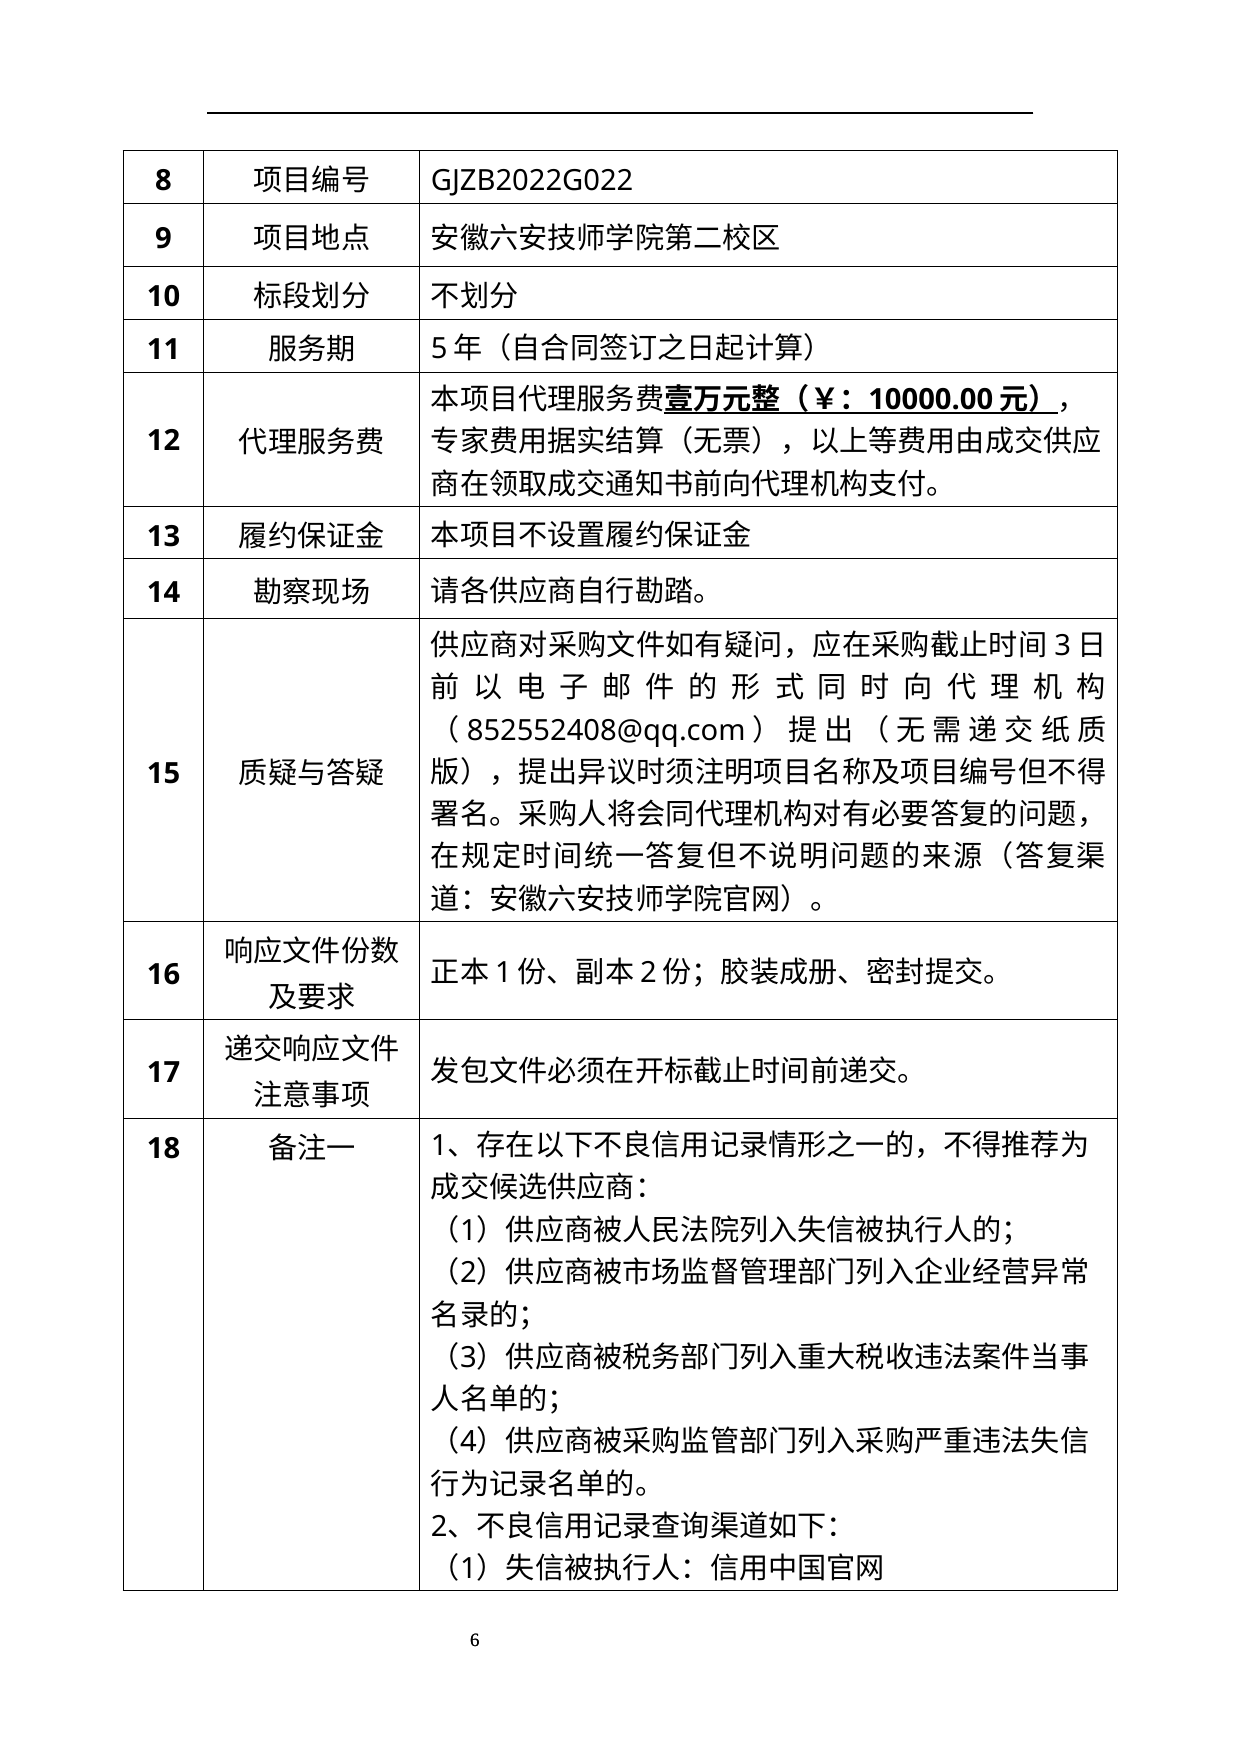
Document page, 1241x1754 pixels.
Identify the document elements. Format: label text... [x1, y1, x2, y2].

table_cell 代理服务费 [204, 373, 419, 506]
table_cell 18 [124, 1119, 203, 1590]
table_cell 10 [124, 267, 203, 319]
table_cell 标段划分 [204, 267, 419, 319]
table_cell 请各供应商自行勘踏。 [420, 559, 1117, 617]
table_cell 递交响应文件 注意事项 [204, 1020, 419, 1118]
table_cell 11 [124, 320, 203, 372]
table_cell 质疑与答疑 [204, 619, 419, 921]
table_cell 响应文件份数 及要求 [204, 922, 419, 1019]
table_cell 13 [124, 507, 203, 558]
table_cell 履约保证金 [204, 507, 419, 558]
table_cell 5年（自合同签订之日起计算） [420, 320, 1117, 372]
table_cell 项目地点 [204, 204, 419, 266]
table_cell 15 [124, 619, 203, 921]
table_cell 8 [124, 151, 203, 203]
table_cell 不划分 [420, 267, 1117, 319]
table_cell 正本1份、副本2份；胶装成册、密封提交。 [420, 922, 1117, 1019]
table_cell 勘察现场 [204, 559, 419, 617]
table_cell GJZB2022G022 [420, 151, 1117, 203]
table_cell 16 [124, 922, 203, 1019]
table_cell 12 [124, 373, 203, 506]
table_cell 9 [124, 204, 203, 266]
table_cell 本项目不设置履约保证金 [420, 507, 1117, 558]
table_cell 供应商对采购文件如有疑问，应在采购截止时间3日前以电子邮件的形式同时向代理机构（852552408@qq.com）提出（无需递交纸质版），提出异议时须注明项目名称及项目编号但不得署名。采购人将会同代理机构对有必要答复的问题，在规定时间统一答复但不说明问题的来源（答复渠道：安徽六安技师学院官网）。 [420, 619, 1117, 921]
table_cell 17 [124, 1020, 203, 1118]
table_cell 安徽六安技师学院第二校区 [420, 204, 1117, 266]
table_cell 14 [124, 559, 203, 617]
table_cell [420, 1119, 1117, 1590]
table_cell 本项目代理服务费壹万元整（￥：10000.00元），专家费用据实结算（无票），以上等费用由成交供应商在领取成交通知书前向代理机构支付。 [420, 373, 1117, 506]
table_cell 项目编号 [204, 151, 419, 203]
table_cell 发包文件必须在开标截止时间前递交。 [420, 1020, 1117, 1118]
table_cell 备注一 [204, 1119, 419, 1590]
table_cell 服务期 [204, 320, 419, 372]
